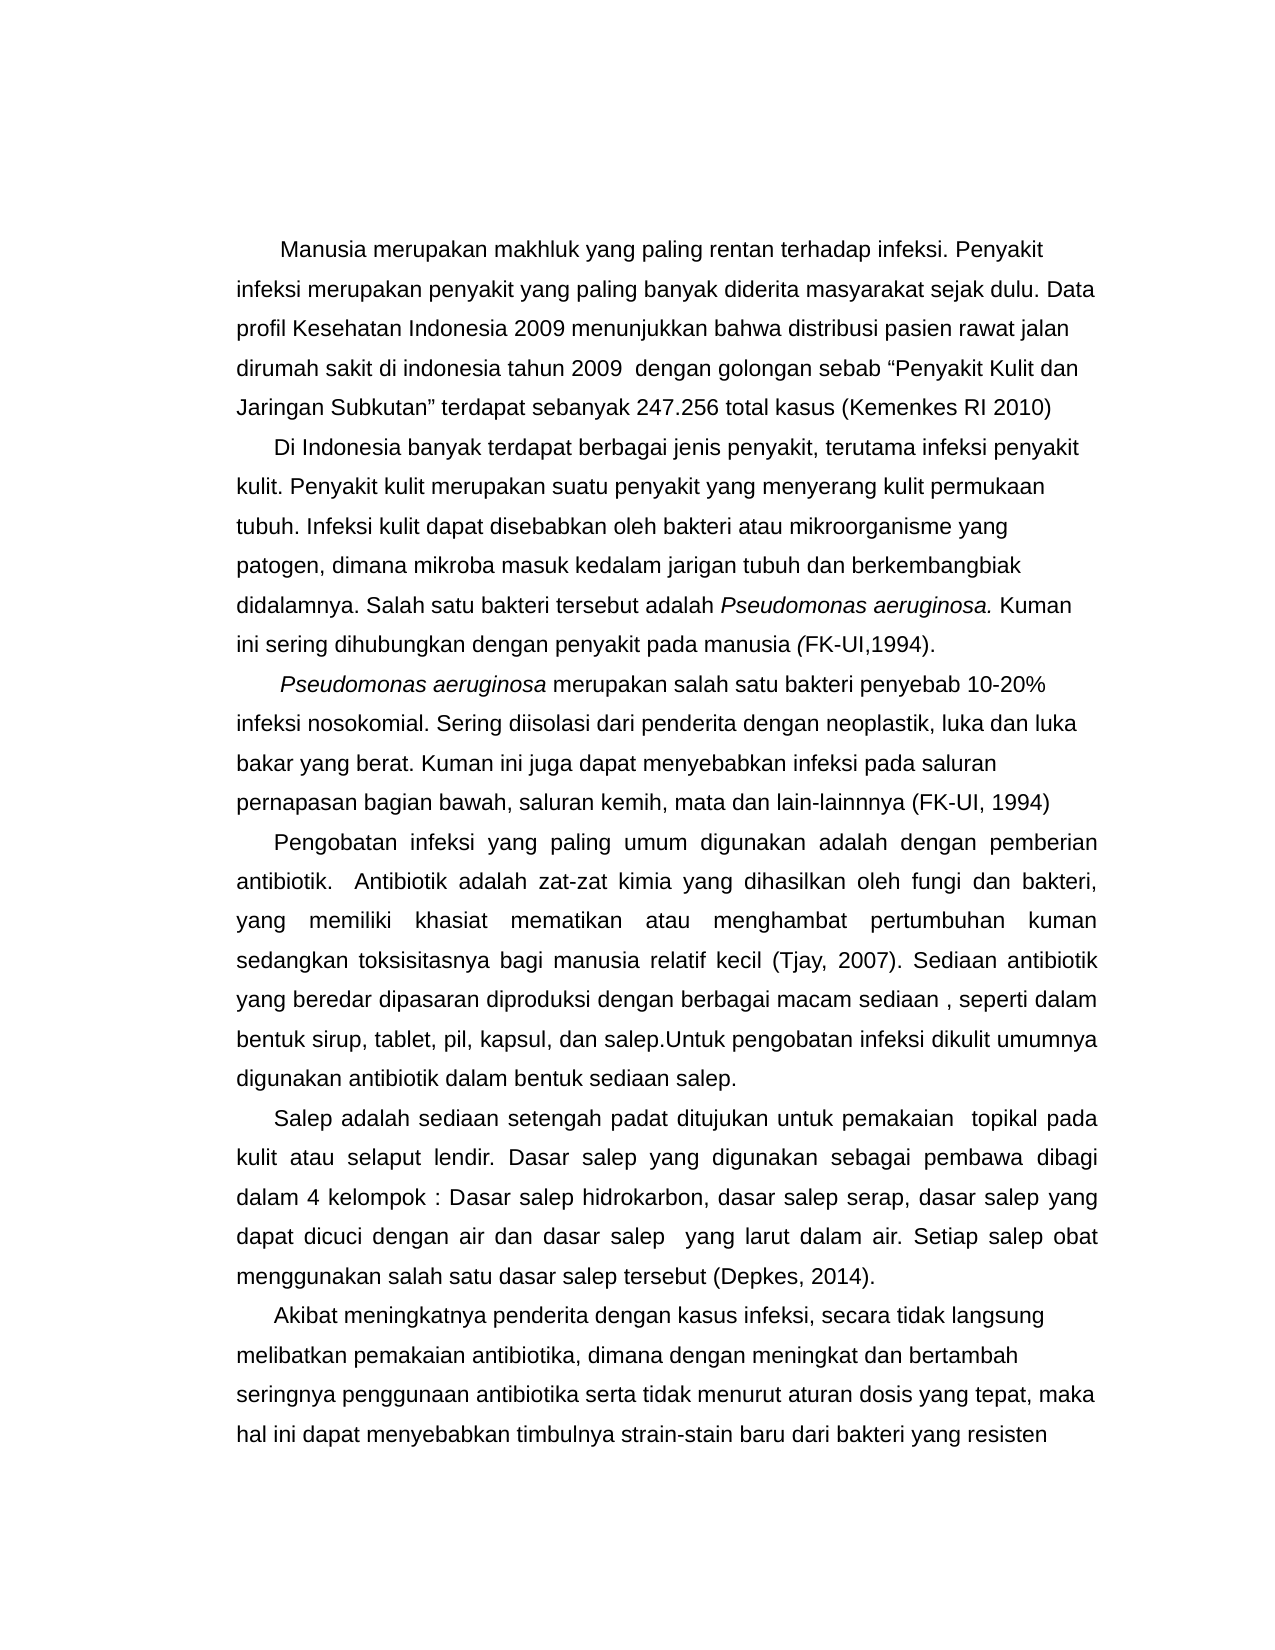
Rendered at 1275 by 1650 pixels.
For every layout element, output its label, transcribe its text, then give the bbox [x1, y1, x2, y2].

list Salep adalah sediaan setengah padat ditujukan untuk pemakaian topikal pada kulit atau selaput lendir. Dasar salep yang digunakan sebagai pembawa dibagi dalam 4 kelompok : Dasar salep hidrokarbon, dasar salep serap, dasar salep yang dapat dicuci dengan air dan dasar salep yang larut dalam air. Setiap salep obat menggunakan salah satu dasar salep tersebut (Depkes, 2014). [236, 1105, 1098, 1289]
text Pseudomonas aeruginosa merupakan salah satu bakteri penyebab 10-20% infeksi nosokomial. Sering diisolasi dari penderita dengan neoplastik, luka dan luka bakar yang berat. Kuman ini juga dapat menyebabkan infeksi pada saluran pernapasan bagian bawah, saluran kemih, mata dan lain-lainnnya (FK-UI, 1994) [236, 671, 1098, 815]
text Manusia merupakan makhluk yang paling rentan terhadap infeksi. Penyakit infeksi merupakan penyakit yang paling banyak diderita masyarakat sejak dulu. Data profil Kesehatan Indonesia 2009 menunjukkan bahwa distribusi pasien rawat jalan dirumah sakit di indonesia tahun 2009 dengan golongan sebab “Penyakit Kulit dan Jaringan Subkutan” terdapat sebanyak 247.256 total kasus (Kemenkes RI 2010) [236, 236, 1098, 421]
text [236, 1302, 1098, 1447]
list Pengobatan infeksi yang paling umum digunakan adalah dengan pemberian antibiotik. Antibiotik adalah zat-zat kimia yang dihasilkan oleh fungi dan bakteri, yang memiliki khasiat mematikan atau menghambat pertumbuhan kuman sedangkan toksisitasnya bagi manusia relatif kecil (Tjay, 2007). Sediaan antibiotik yang beredar dipasaran diproduksi dengan berbagai macam sediaan , seperti dalam bentuk sirup, tablet, pil, kapsul, dan salep.Untuk pengobatan infeksi dikulit umumnya digunakan antibiotik dalam bentuk sediaan salep. [236, 828, 1098, 1092]
text Di Indonesia banyak terdapat berbagai jenis penyakit, terutama infeksi penyakit kulit. Penyakit kulit merupakan suatu penyakit yang menyerang kulit permukaan tubuh. Infeksi kulit dapat disebabkan oleh bakteri atau mikroorganisme yang patogen, dimana mikroba masuk kedalam jarigan tubuh dan berkembangbiak didalamnya. Salah satu bakteri tersebut adalah Pseudomonas aeruginosa. Kuman ini sering dihubungkan dengan penyakit pada manusia (FK-UI,1994). [236, 434, 1098, 657]
